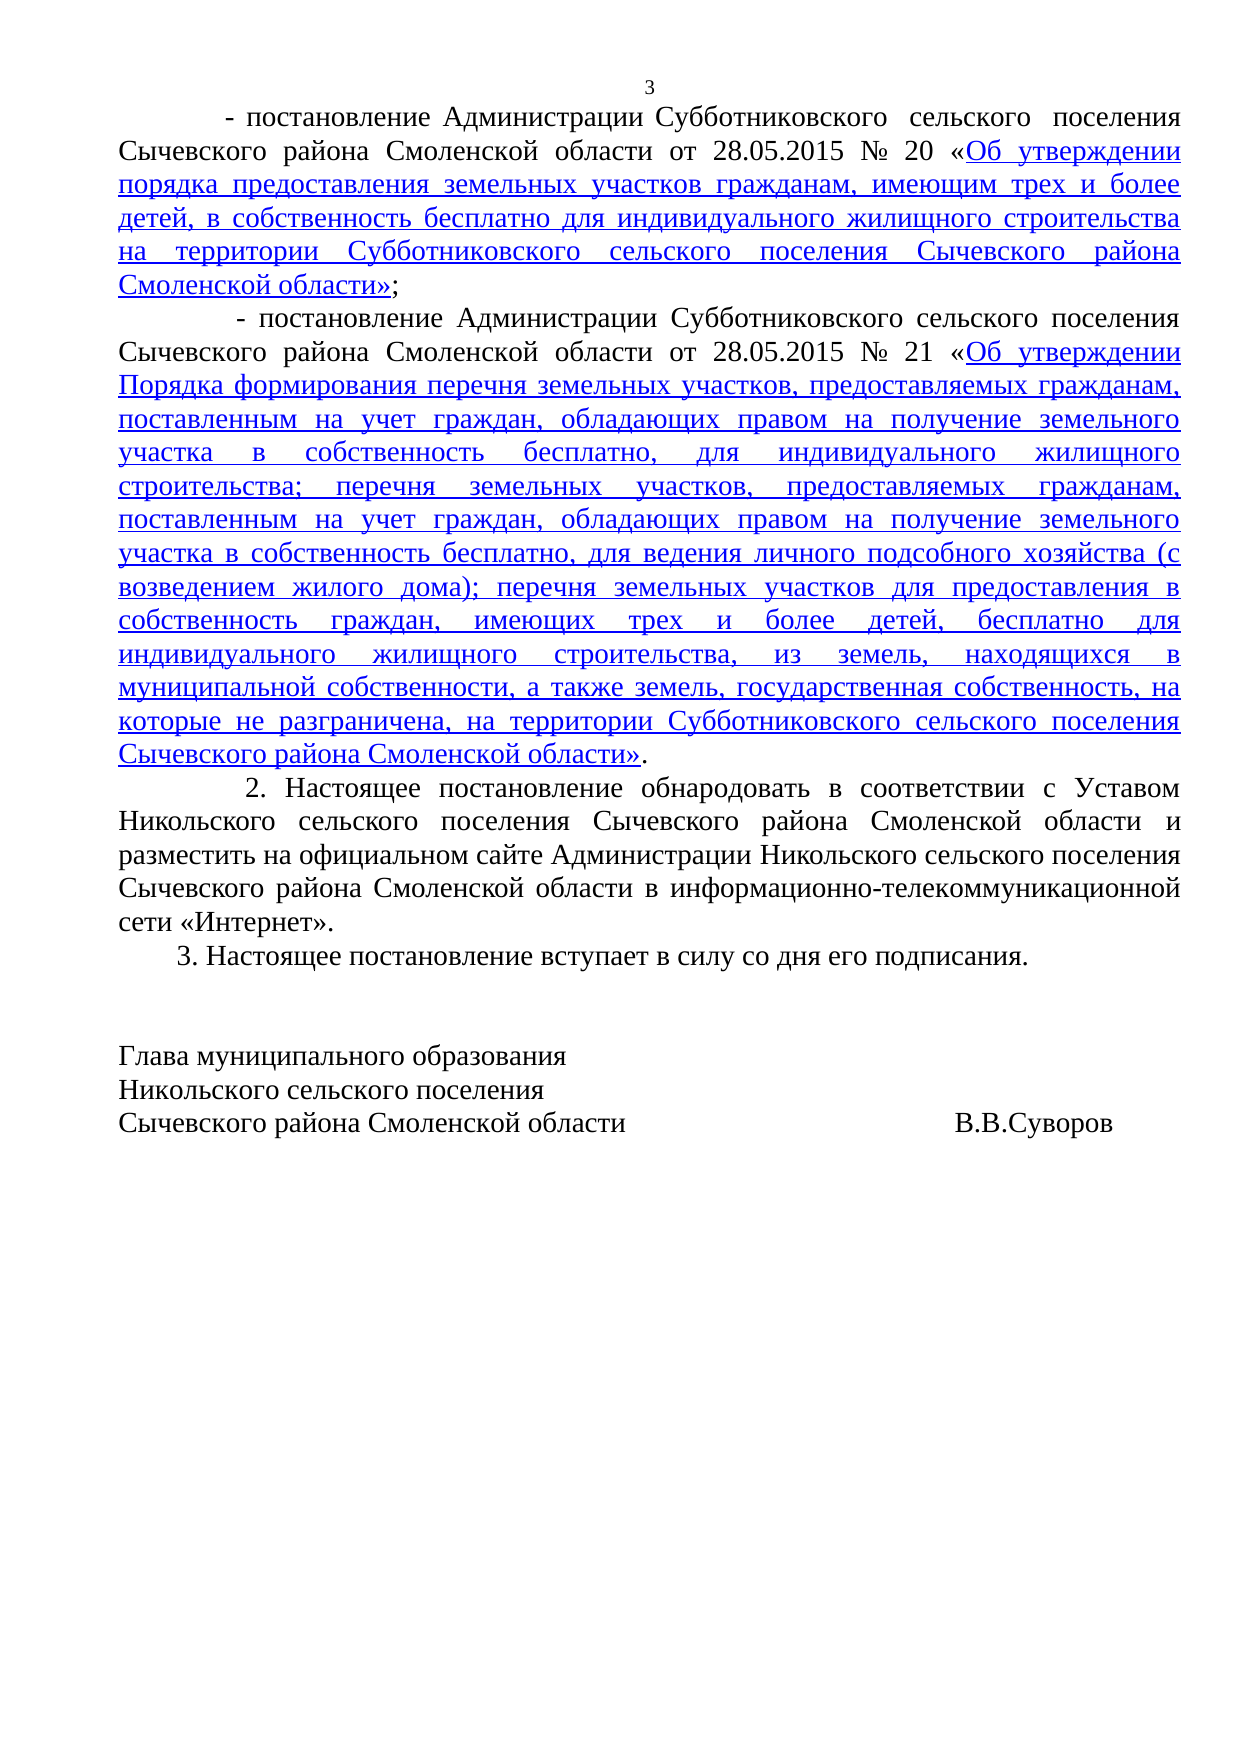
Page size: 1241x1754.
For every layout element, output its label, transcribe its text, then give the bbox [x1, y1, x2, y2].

text - постановление Администрации Субботниковского сельского поселения Сычевского района Смоленской области от 28.05.2015 № 21 «». [118, 633, 1181, 665]
text - постановление Администрации Субботниковского сельского поселения Сычевского района Смоленской области от 28.05.2015 № 21 «». [118, 666, 1181, 698]
text 2. Настоящее постановление обнародовать в соответствии с Уставом Никольского сельского поселения Сычевского района Смоленской области и разместить на официальном сайте Администрации Никольского сельского поселения Сычевского района Смоленской области в информационно-телекоммуникационной сети «Интернет». [118, 770, 1181, 938]
text - постановление Администрации Субботниковского сельского поселения Сычевского района Смоленской области от 28.05.2015 № 21 «». [118, 734, 1181, 770]
text - постановление Администрации Субботниковского сельского поселения Сычевского района Смоленской области от 28.05.2015 № 21 «». [118, 300, 1181, 396]
text - постановление Администрации Субботниковского сельского поселения Сычевского района Смоленской области от 28.05.2015 № 20 «»; [118, 99, 1181, 195]
text - постановление Администрации Субботниковского сельского поселения Сычевского района Смоленской области от 28.05.2015 № 21 «». [118, 398, 1181, 430]
text - постановление Администрации Субботниковского сельского поселения Сычевского района Смоленской области от 28.05.2015 № 20 «»; [118, 230, 1181, 262]
text 3. Настоящее постановление вступает в силу со дня его подписания. [118, 938, 1181, 971]
text Никольского сельского поселения [118, 1072, 1181, 1105]
text - постановление Администрации Субботниковского сельского поселения Сычевского района Смоленской области от 28.05.2015 № 21 «». [118, 432, 1181, 464]
text - постановление Администрации Субботниковского сельского поселения Сычевского района Смоленской области от 28.05.2015 № 21 «». [118, 499, 1181, 531]
text - постановление Администрации Субботниковского сельского поселения Сычевского района Смоленской области от 28.05.2015 № 20 «»; [118, 264, 1181, 300]
text - постановление Администрации Субботниковского сельского поселения Сычевского района Смоленской области от 28.05.2015 № 21 «». [118, 465, 1181, 497]
text - постановление Администрации Субботниковского сельского поселения Сычевского района Смоленской области от 28.05.2015 № 21 «». [118, 700, 1181, 732]
text - постановление Администрации Субботниковского сельского поселения Сычевского района Смоленской области от 28.05.2015 № 21 «». [118, 566, 1181, 598]
text - постановление Администрации Субботниковского сельского поселения Сычевского района Смоленской области от 28.05.2015 № 21 «». [118, 532, 1181, 564]
text - постановление Администрации Субботниковского сельского поселения Сычевского района Смоленской области от 28.05.2015 № 20 «»; [118, 197, 1181, 229]
text Глава муниципального образования [118, 1038, 1181, 1072]
text Сычевского района Смоленской области В.В.Суворов [118, 1105, 1181, 1139]
text - постановление Администрации Субботниковского сельского поселения Сычевского района Смоленской области от 28.05.2015 № 21 «». [118, 599, 1181, 631]
